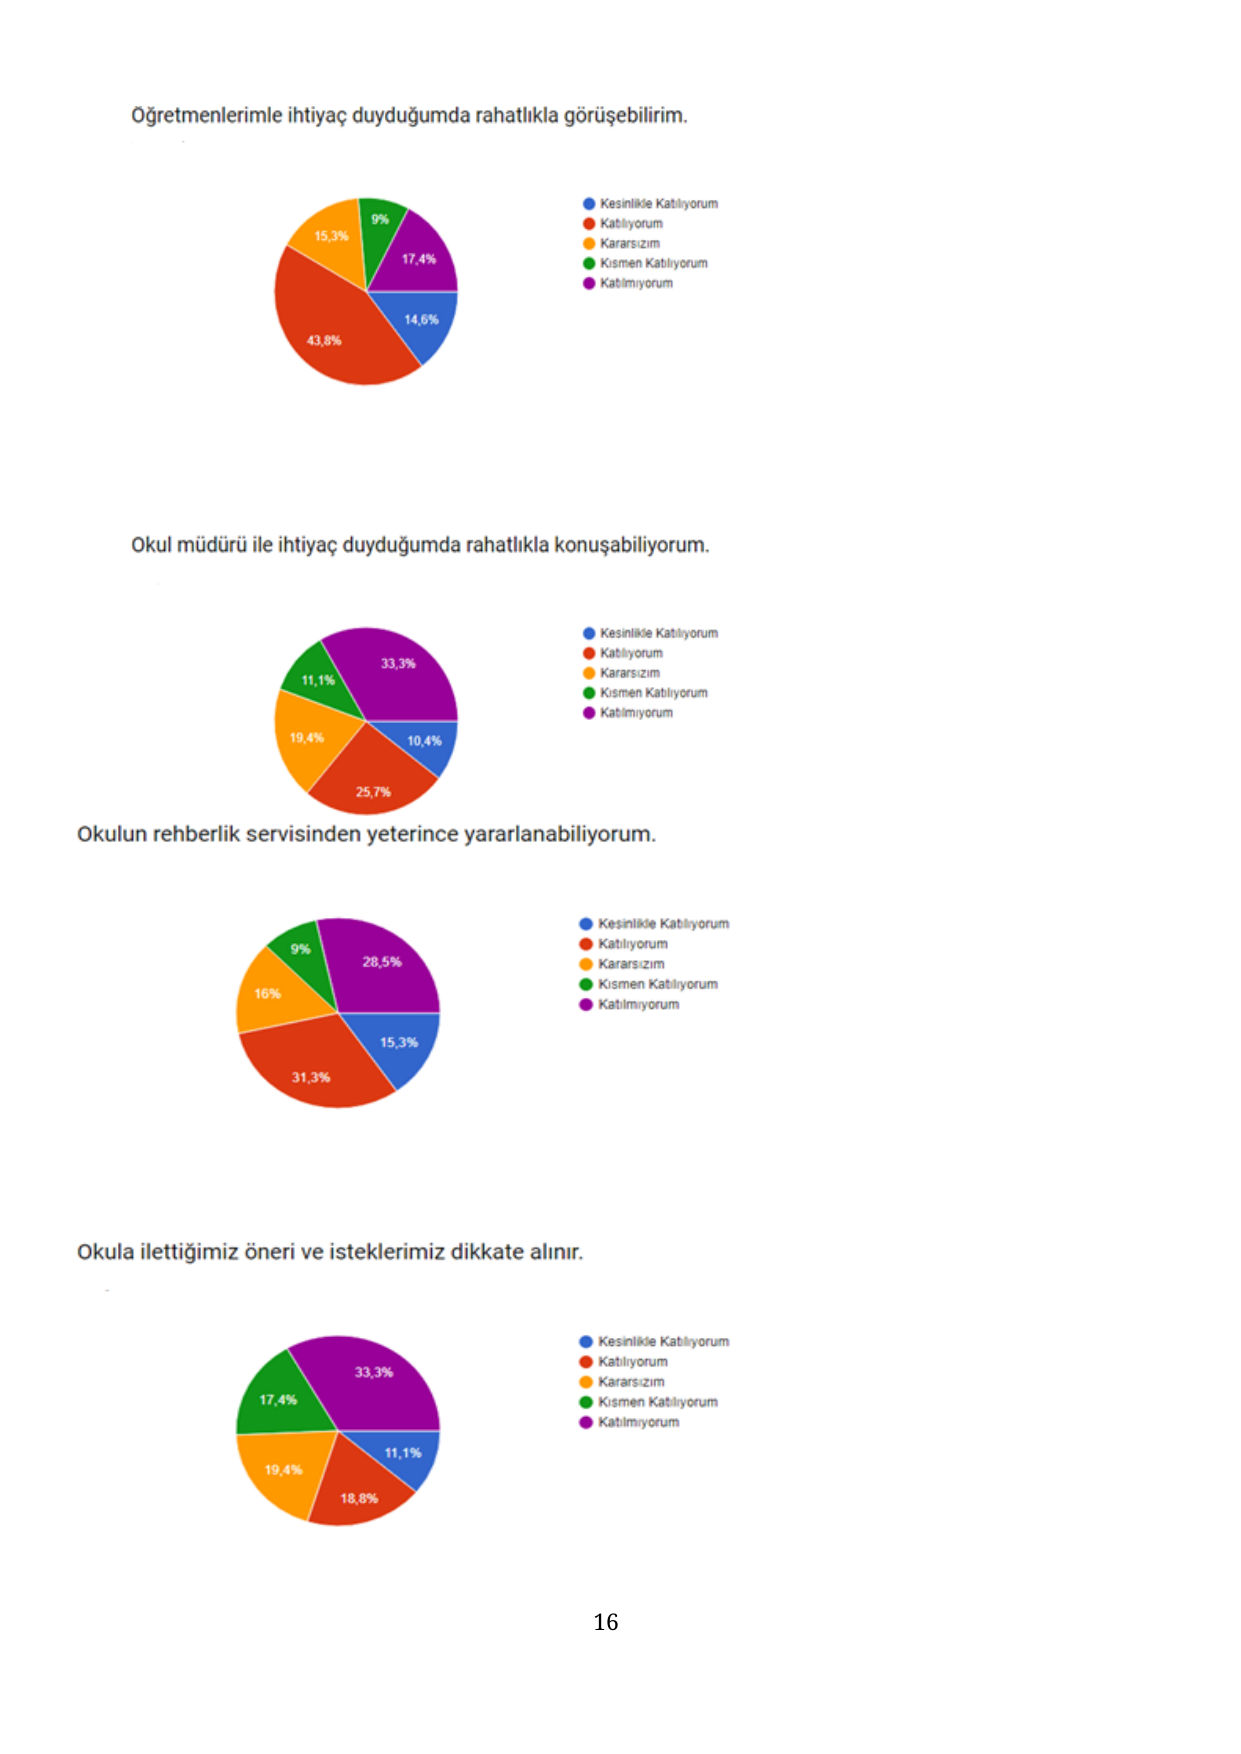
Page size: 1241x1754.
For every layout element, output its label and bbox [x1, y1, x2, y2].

picture [75, 106, 767, 1533]
